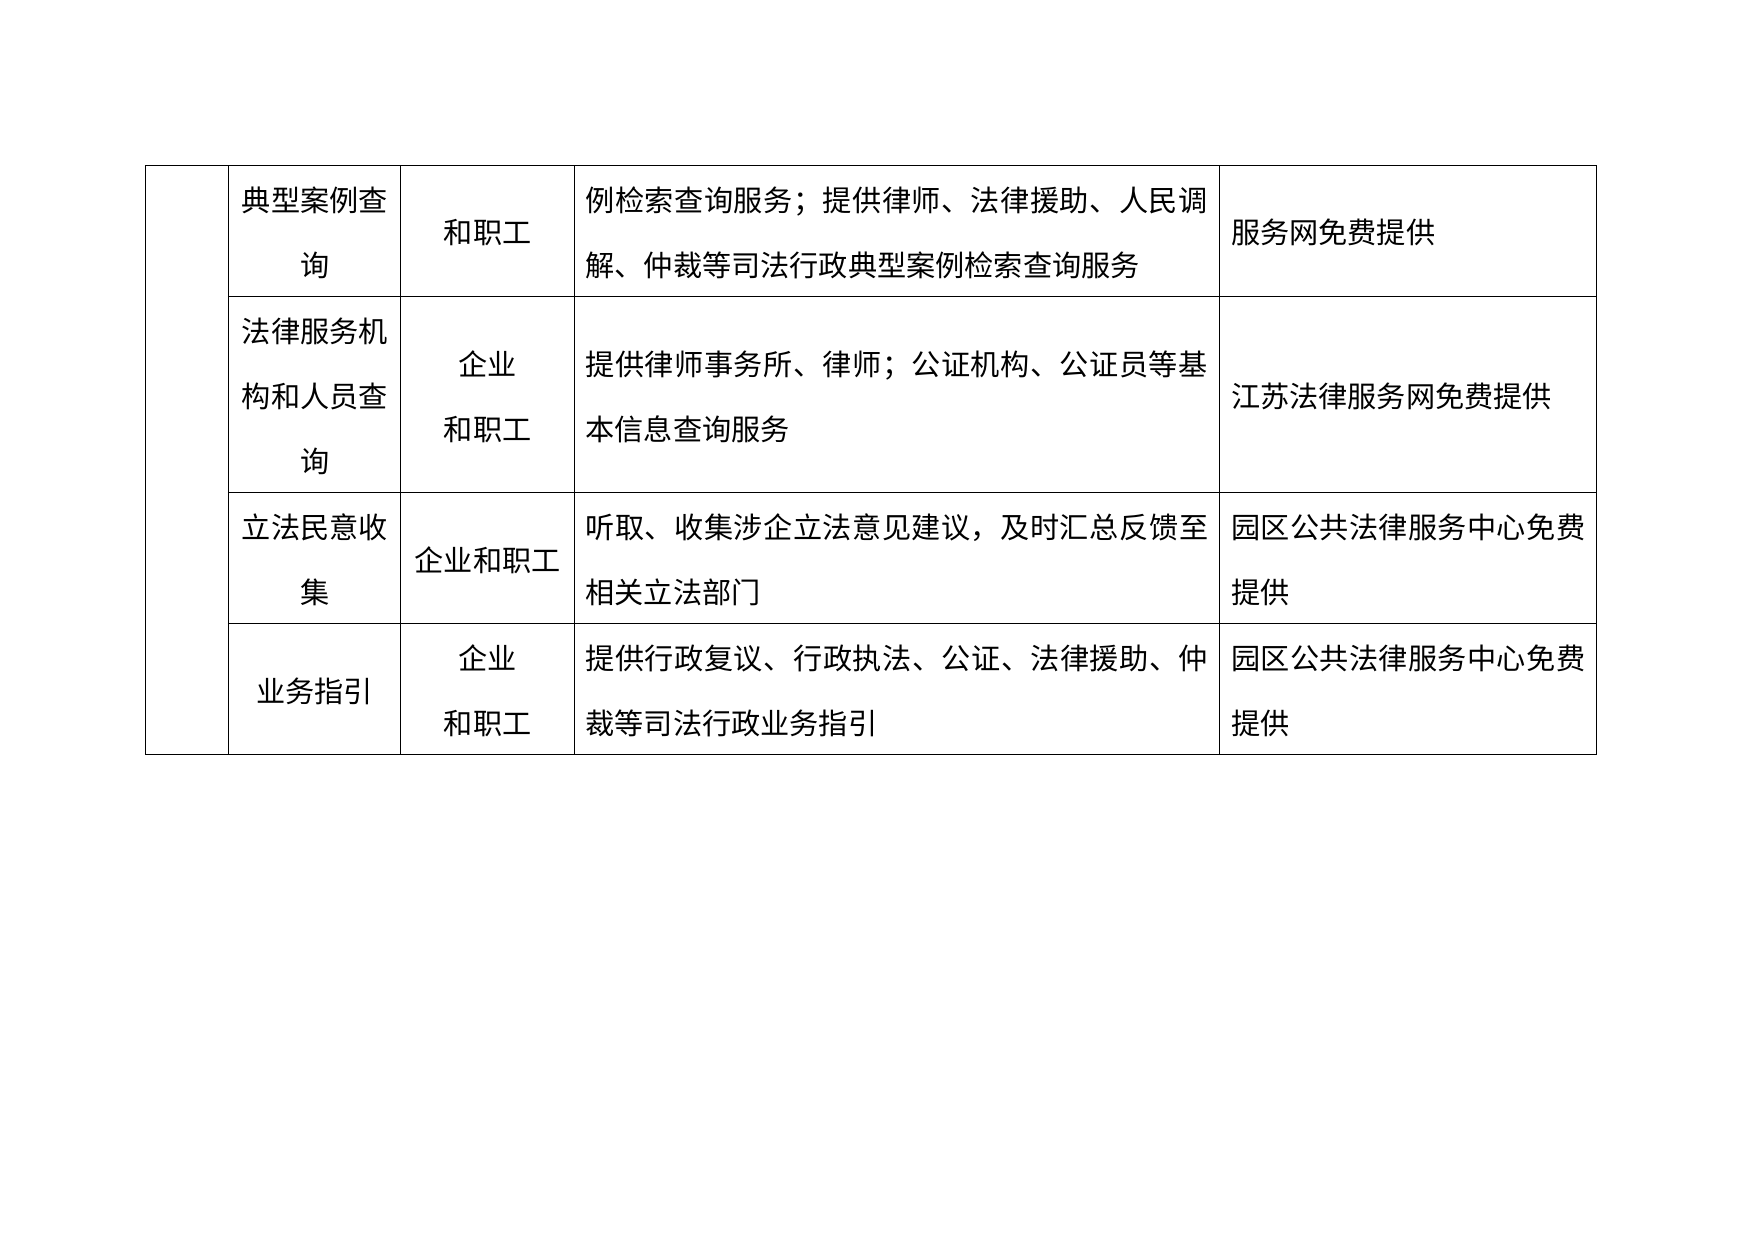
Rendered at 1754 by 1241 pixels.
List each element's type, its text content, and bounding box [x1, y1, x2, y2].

table_cell 企业和职工 [401, 493, 574, 623]
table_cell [575, 166, 1219, 296]
table_cell 提供律师事务所、律师；公证机构、公证员等基本信息查询服务 [575, 297, 1219, 492]
table_cell 江苏法律服务网免费提供 [1220, 297, 1596, 492]
table_cell 园区公共法律服务中心免费提供 [1220, 493, 1596, 623]
table_cell 提供行政复议、行政执法、公证、法律援助、仲裁等司法行政业务指引 [575, 624, 1219, 754]
table_cell 企业 和职工 [401, 166, 574, 296]
table_cell 业务指引 [229, 624, 400, 754]
table_cell 企业 和职工 [401, 297, 574, 492]
table_cell 中国法律服务网、江苏法律服务网免费提供 [1220, 166, 1596, 296]
table_cell 园区公共法律服务中心免费提供 [1220, 624, 1596, 754]
table_cell 法律服务机构和人员查询 [229, 297, 400, 492]
table_cell 企业 和职工 [401, 624, 574, 754]
table_cell 立法民意收集 [229, 493, 400, 623]
table_cell 听取、收集涉企立法意见建议，及时汇总反馈至相关立法部门 [575, 493, 1219, 623]
table_cell 法律法规、典型案例查询 [229, 166, 400, 296]
